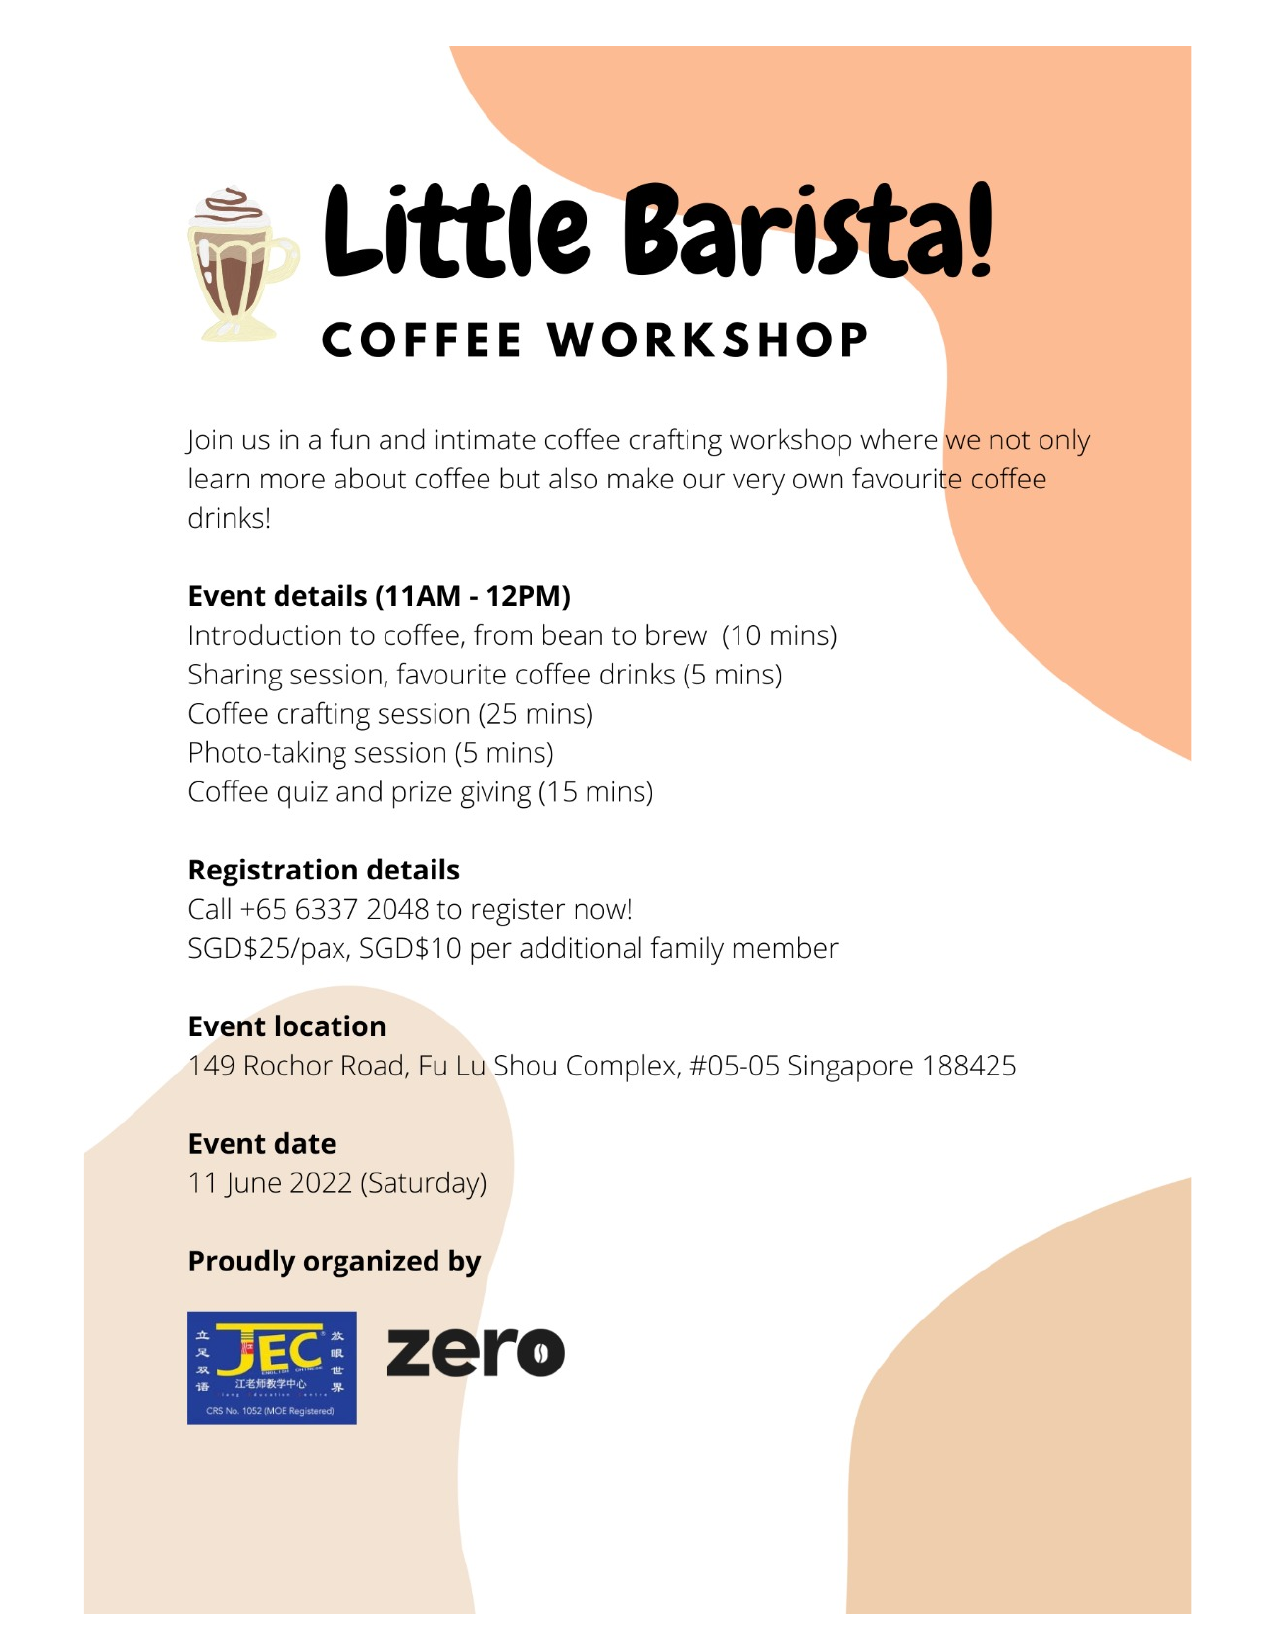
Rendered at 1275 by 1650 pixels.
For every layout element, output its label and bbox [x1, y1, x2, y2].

picture [83, 46, 1192, 1614]
